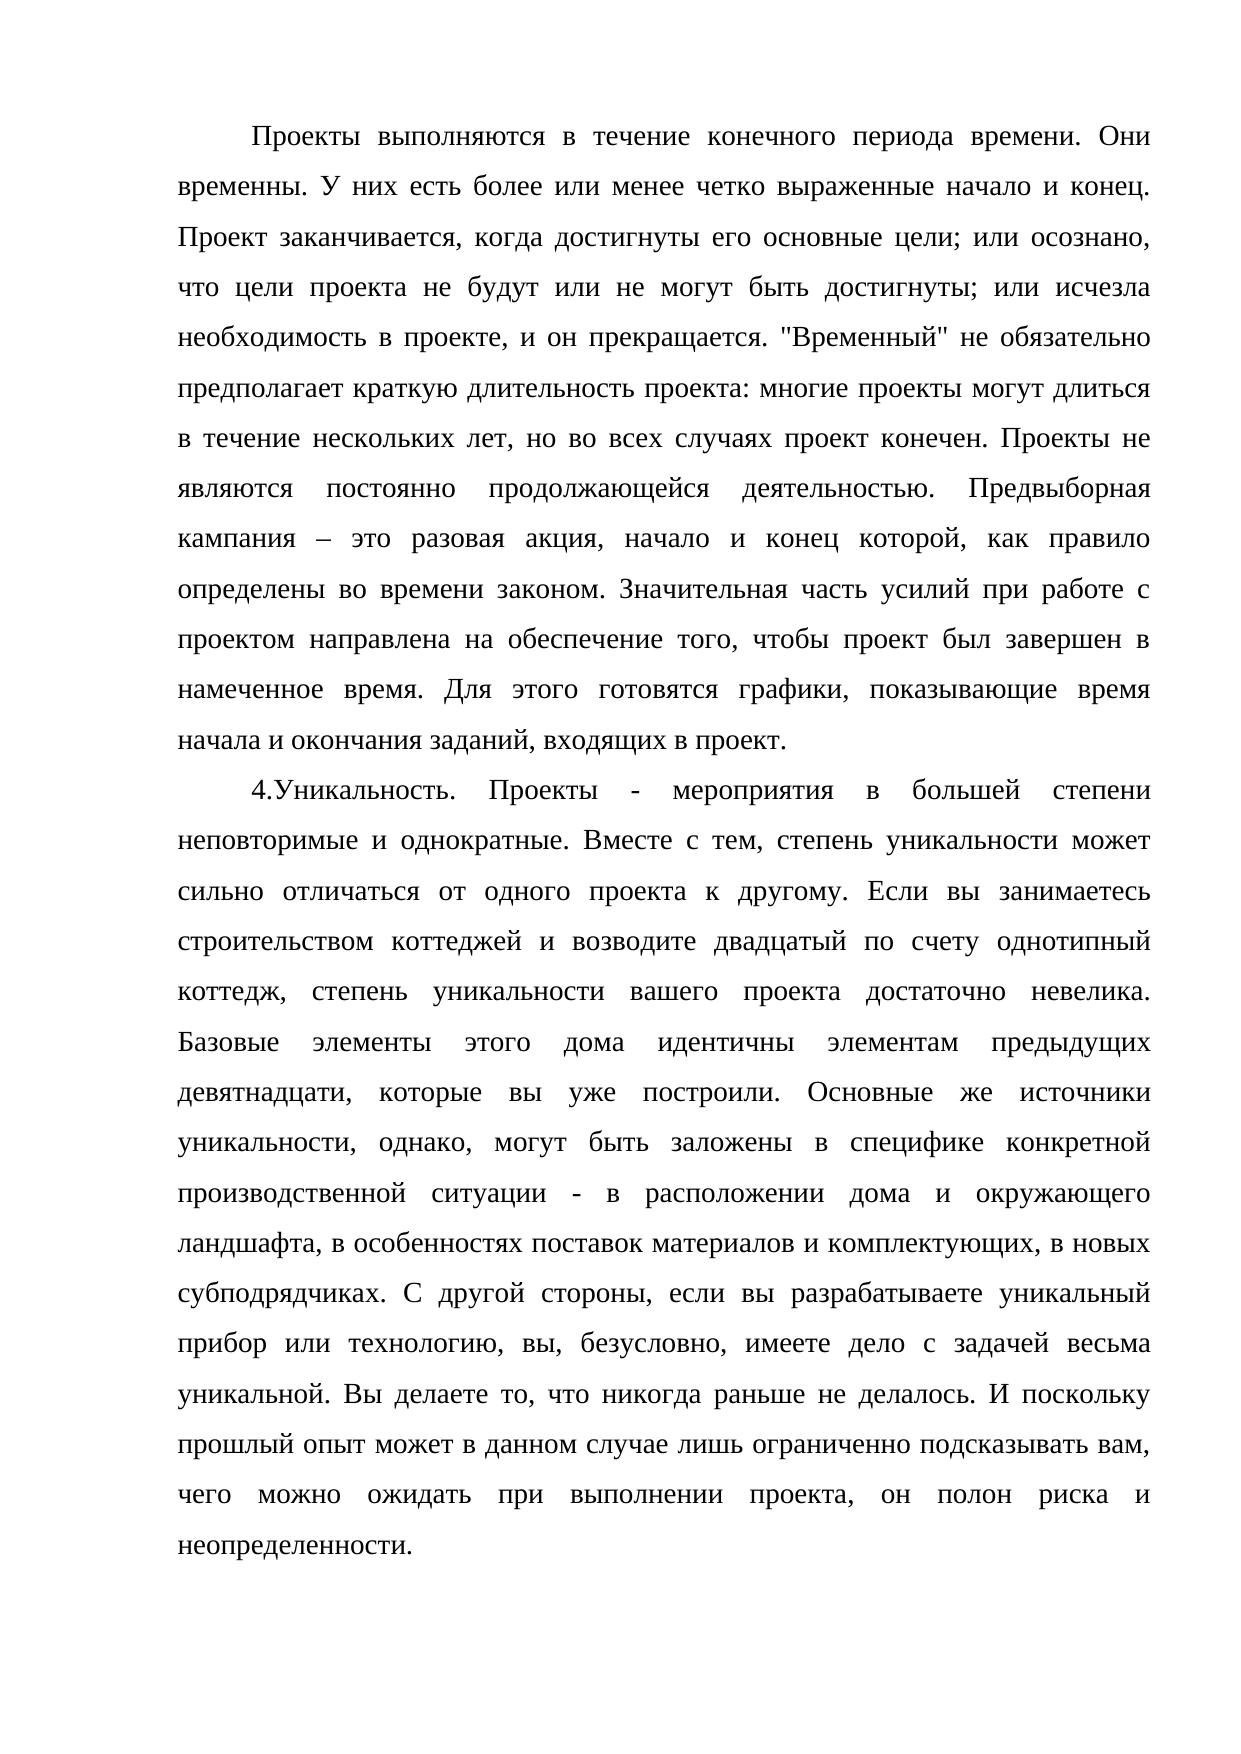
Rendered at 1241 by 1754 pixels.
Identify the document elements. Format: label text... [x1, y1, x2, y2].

text 4.Уникальность. Проекты - мероприятия в большей степени неповторимые и однократные. Вместе с тем, степень уникальности может сильно отличаться от одного проекта к другому. Если вы занимаетесь строительством коттеджей и возводите двадцатый по счету однотипный коттедж, степень уникальности вашего проекта достаточно невелика. Базовые элементы этого дома идентичны элементам предыдущих девятнадцати, которые вы уже построили. Основные же источники уникальности, однако, могут быть заложены в специфике конкретной производственной ситуации - в расположении дома и окружающего ландшафта, в особенностях поставок материалов и комплектующих, в новых субподрядчиках. С другой стороны, если вы разрабатываете уникальный прибор или технологию, вы, безусловно, имеете дело с задачей весьма уникальной. Вы делаете то, что никогда раньше не делалось. И поскольку прошлый опыт может в данном случае лишь ограниченно подсказывать вам, чего можно ожидать при выполнении проекта, он полон риска и неопределенности. [177, 772, 1152, 1560]
text Проекты выполняются в течение конечного периода времени. Они временны. У них есть более или менее четко выраженные начало и конец. Проект заканчивается, когда достигнуты его основные цели; или осознано, что цели проекта не будут или не могут быть достигнуты; или исчезла необходимость в проекте, и он прекращается. "Временный" не обязательно предполагает краткую длительность проекта: многие проекты могут длиться в течение нескольких лет, но во всех случаях проект конечен. Проекты не являются постоянно продолжающейся деятельностью. Предвыборная кампания – это разовая акция, начало и конец которой, как правило определены во времени законом. Значительная часть усилий при работе с проектом направлена на обеспечение того, чтобы проект был завершен в намеченное время. Для этого готовятся графики, показывающие время начала и окончания заданий, входящих в проект. [177, 118, 1152, 755]
